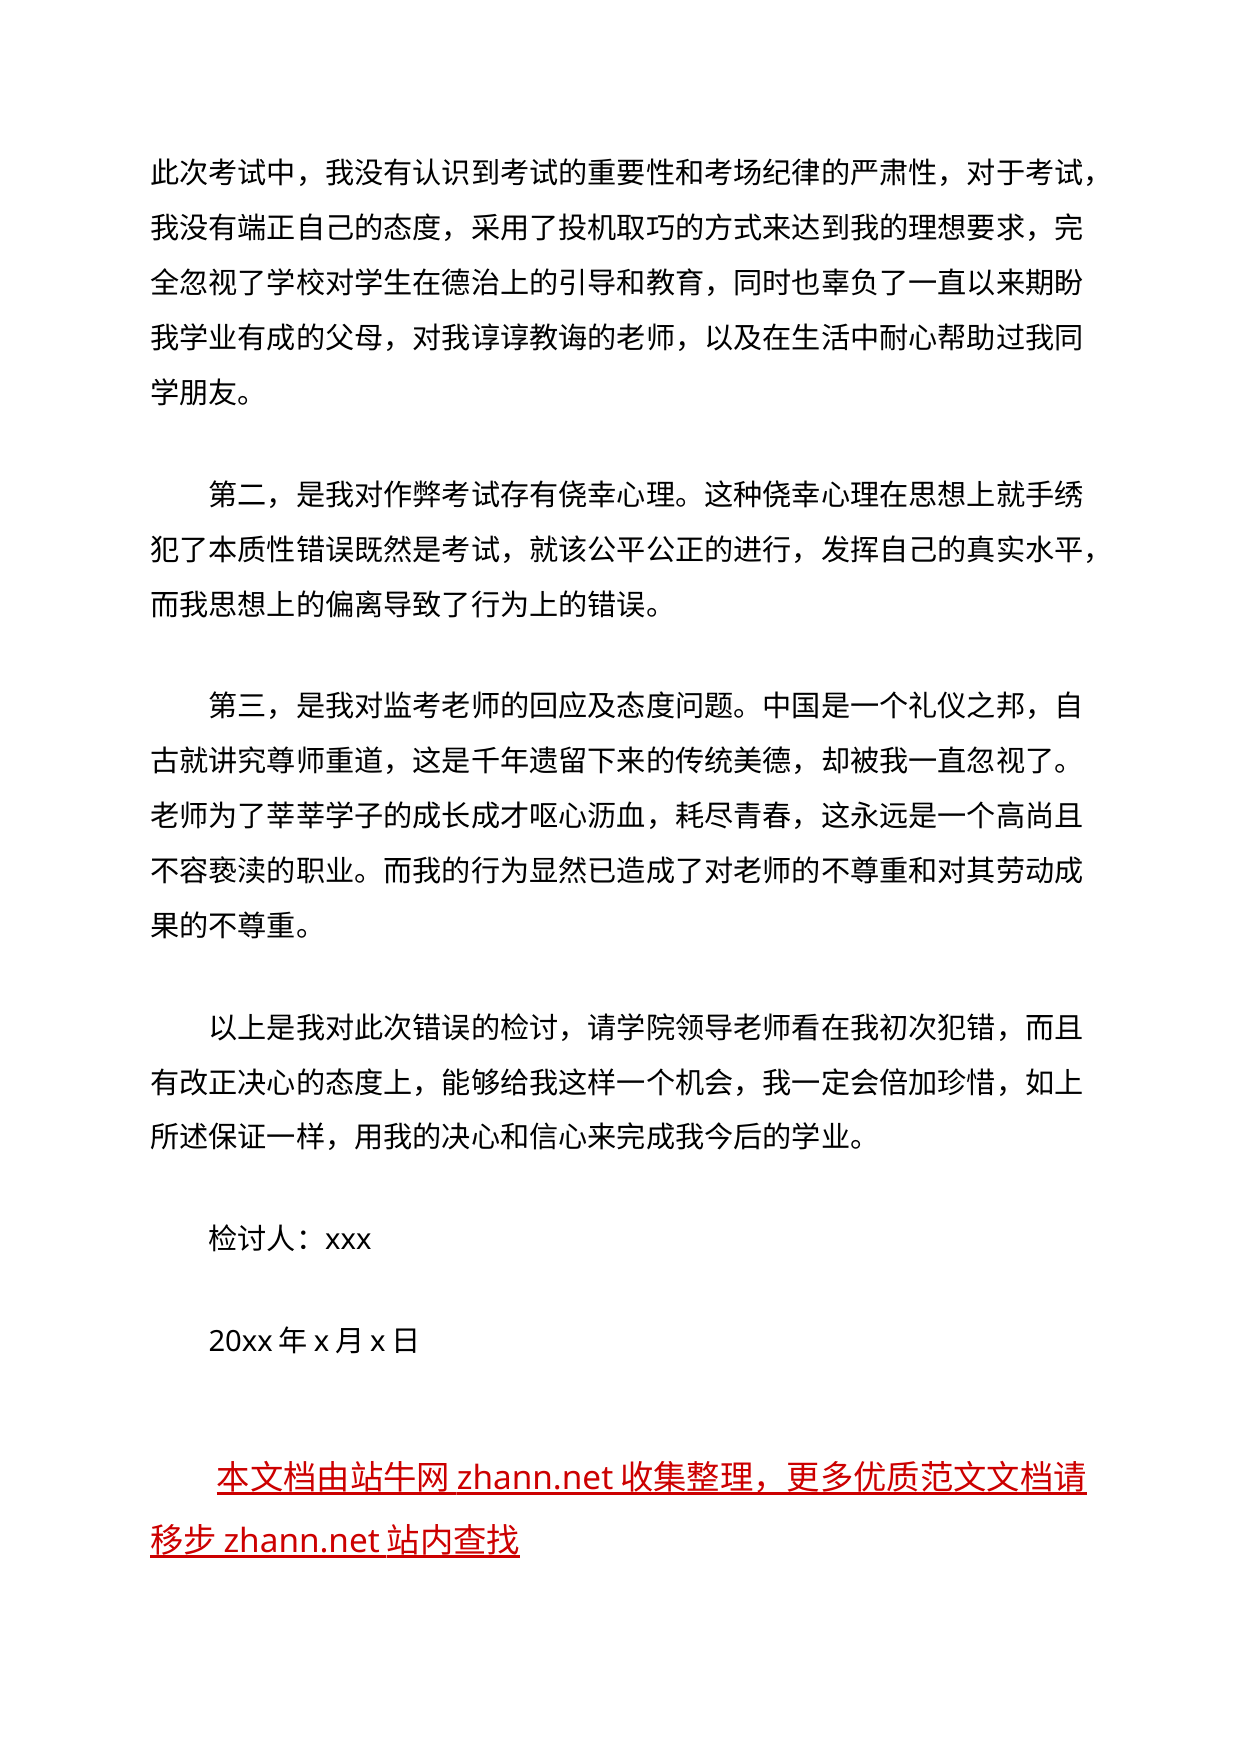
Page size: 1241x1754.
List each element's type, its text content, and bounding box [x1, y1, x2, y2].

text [150, 150, 1090, 412]
text 20xx年x月x日 [150, 1318, 1090, 1360]
text 以上是我对此次错误的检讨，请学院领导老师看在我初次犯错，而且有改正决心的态度上，能够给我这样一个机会，我一定会倍加珍惜，如上所述保证一样，用我的决心和信心来完成我今后的学业。 [150, 1004, 1090, 1156]
text 第二，是我对作弊考试存有侥幸心理。这种侥幸心理在思想上就手绣犯了本质性错误既然是考试，就该公平公正的进行，发挥自己的真实水平，而我思想上的偏离导致了行为上的错误。 [150, 471, 1090, 623]
text 检讨人：xxx [150, 1216, 1090, 1258]
text 本文档由站牛网zhann.net收集整理，更多优质范文文档请移步zhann.net站内查找 [150, 1451, 1090, 1562]
text 第三，是我对监考老师的回应及态度问题。中国是一个礼仪之邦，自古就讲究尊师重道，这是千年遗留下来的传统美德，却被我一直忽视了。老师为了莘莘学子的成长成才呕心沥血，耗尽青春，这永远是一个高尚且不容亵渎的职业。而我的行为显然已造成了对老师的不尊重和对其劳动成果的不尊重。 [150, 683, 1090, 945]
